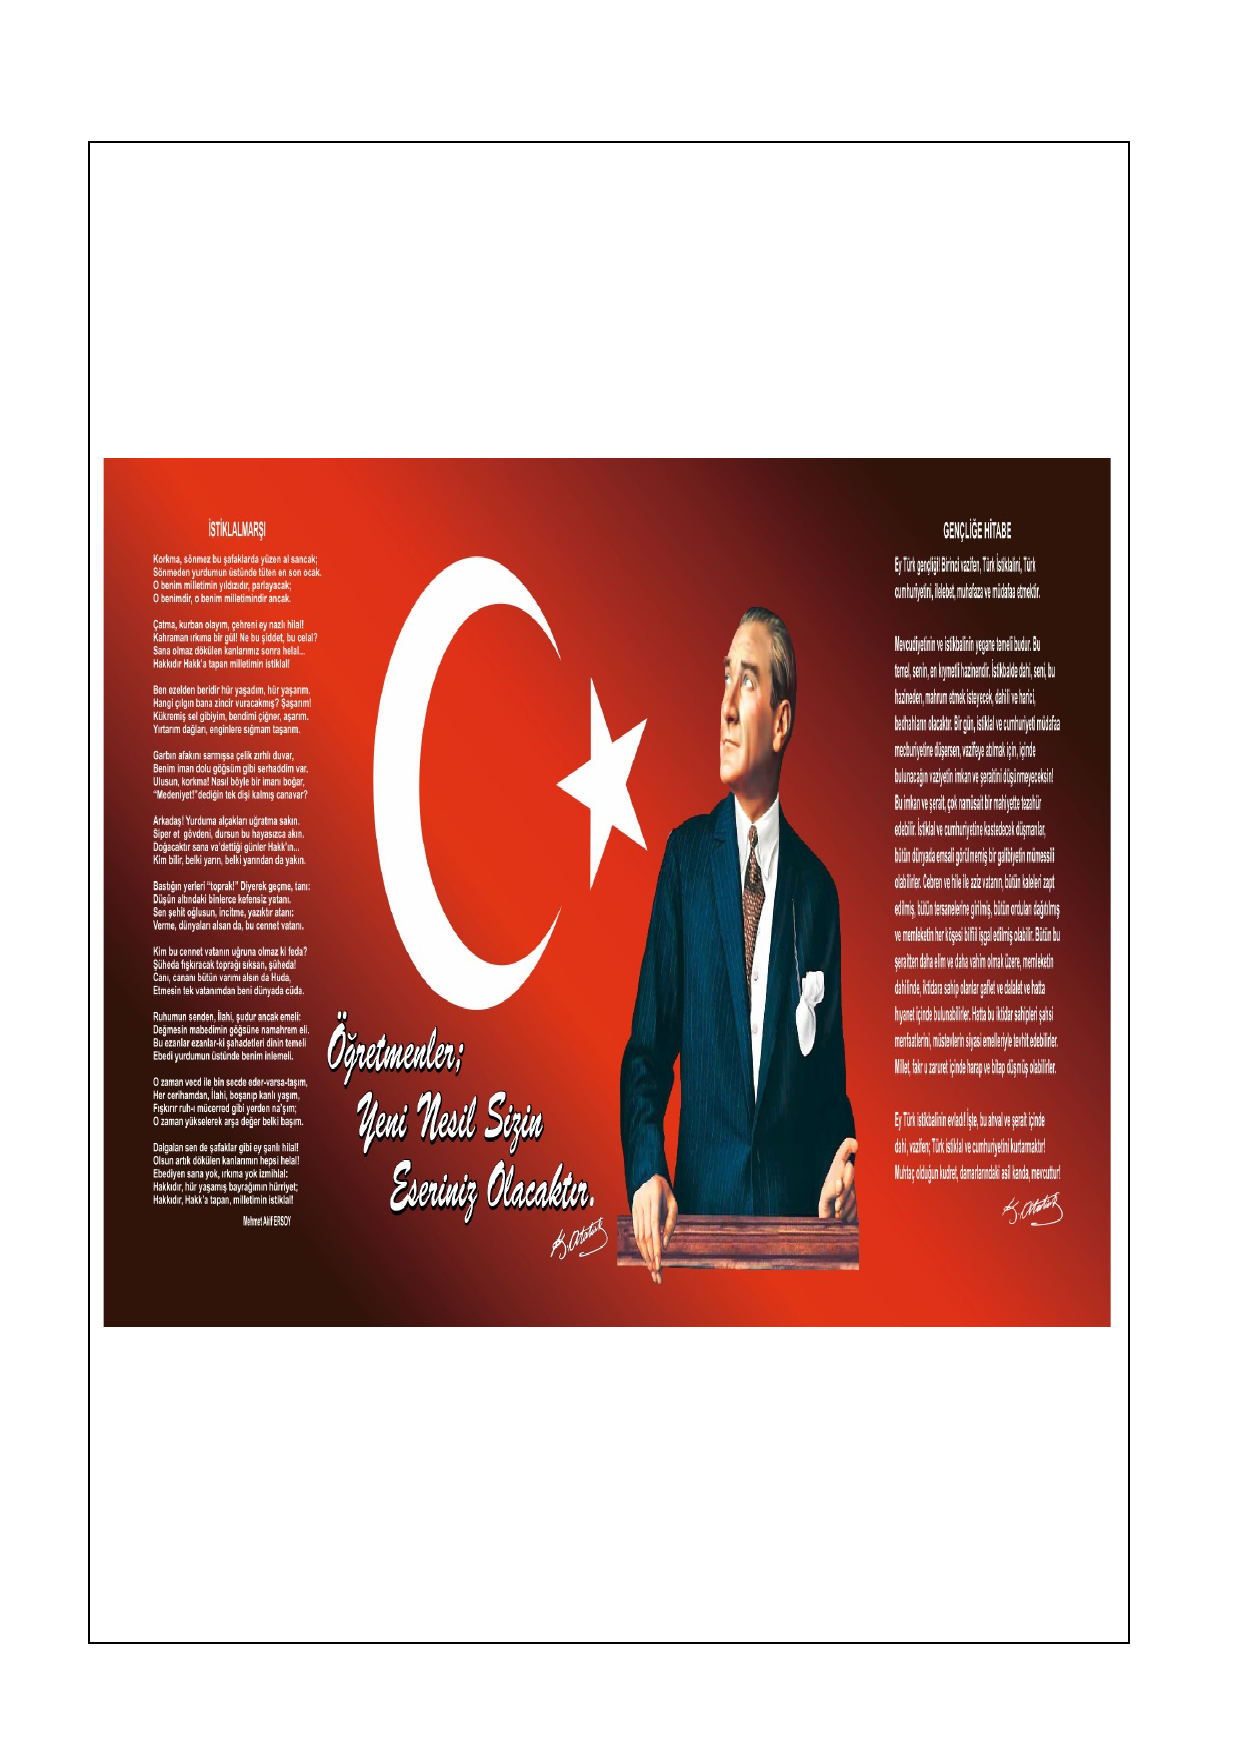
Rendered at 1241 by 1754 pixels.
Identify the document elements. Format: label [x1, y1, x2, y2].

picture [103, 458, 1111, 1327]
